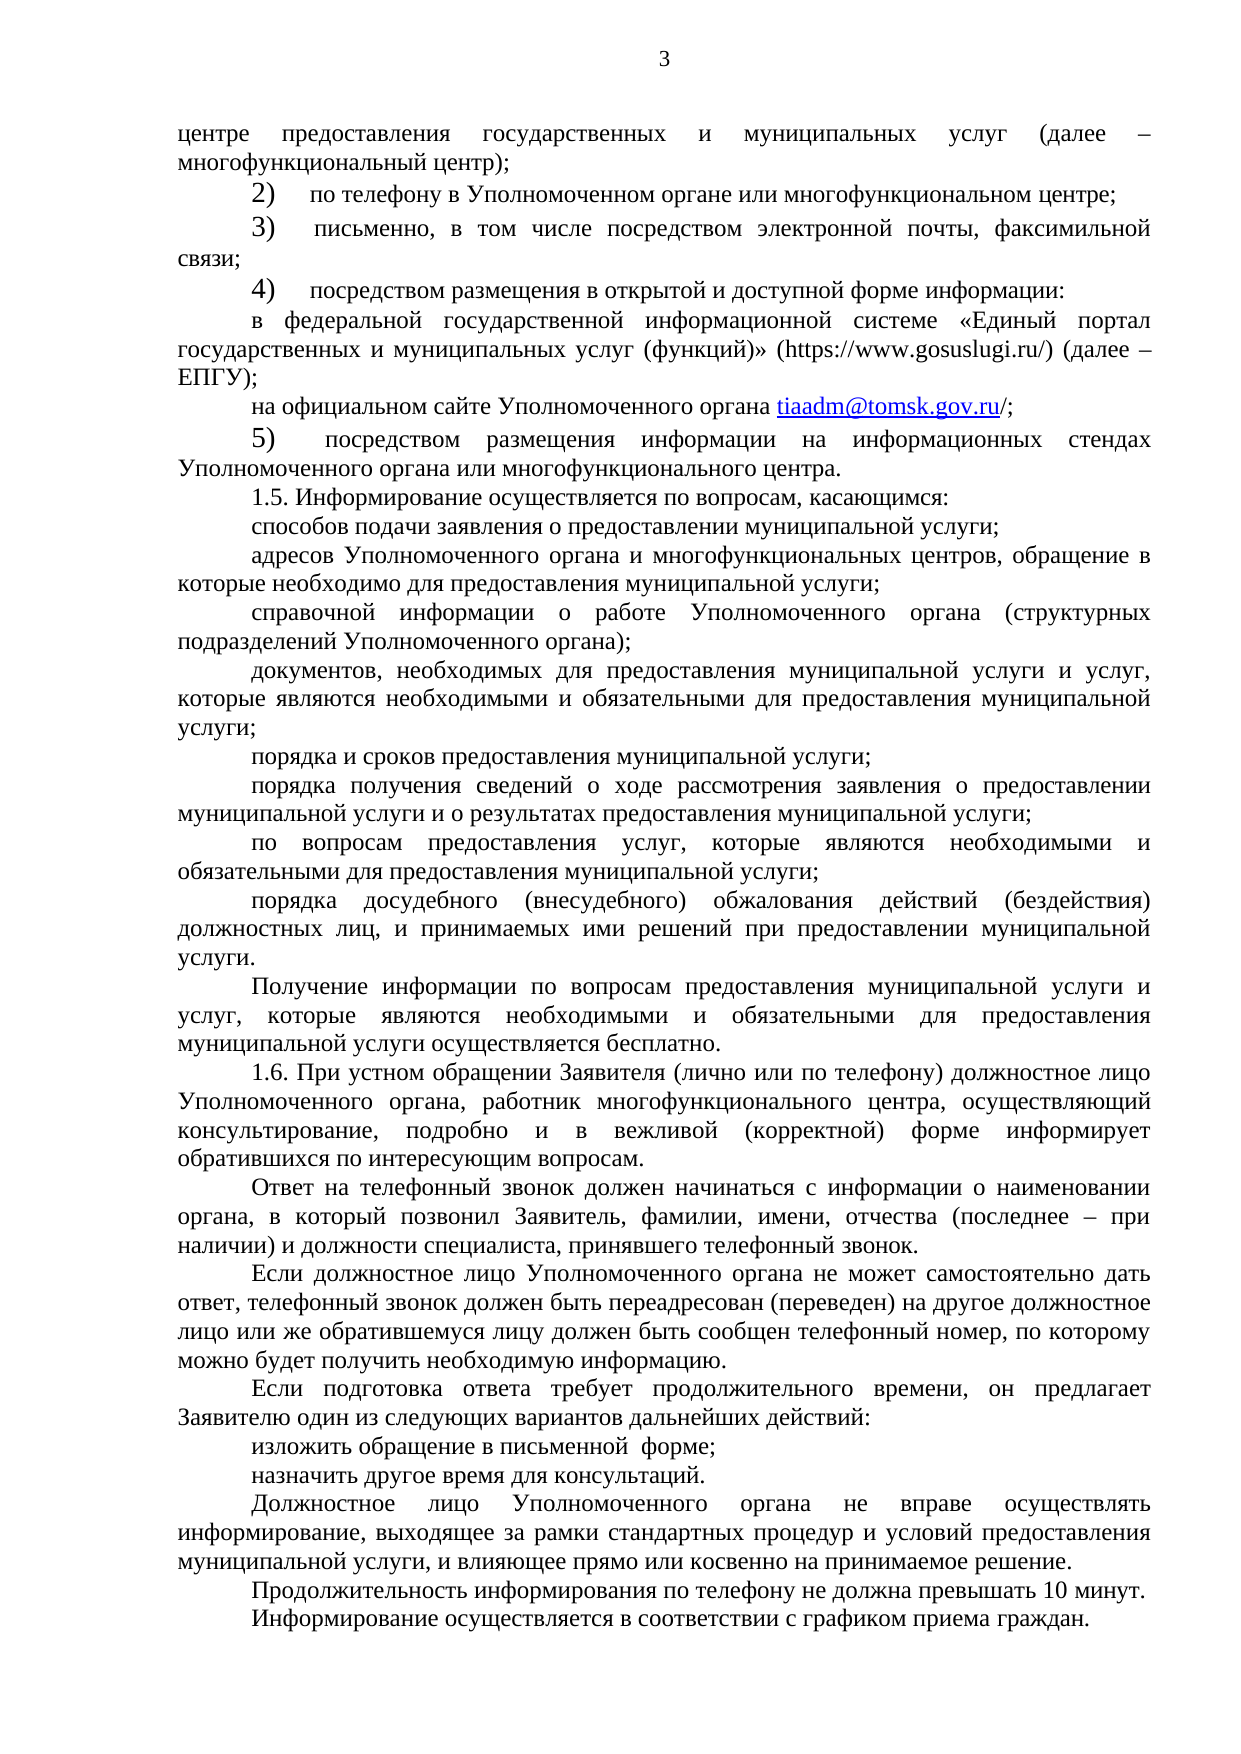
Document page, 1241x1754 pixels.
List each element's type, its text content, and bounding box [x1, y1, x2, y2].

text Информирование осуществляется в соответствии с графиком приема граждан. [177, 1603, 1152, 1632]
text способов подачи заявления о предоставлении муниципальной услуги; [177, 511, 1152, 540]
text Должностное лицо Уполномоченного органа не вправе осуществлять информирование, выходящее за рамки стандартных процедур и условий предоставления муниципальной услуги, и влияющее прямо или косвенно на принимаемое решение. [177, 1488, 1152, 1575]
text 1.6. При устном обращении Заявителя (лично или по телефону) должностное лицо Уполномоченного органа, работник многофункционального центра, осуществляющий консультирование, подробно и в вежливой (корректной) форме информирует обратившихся по интересующим вопросам. [177, 1057, 1152, 1172]
list по телефону в Уполномоченном органе или многофункциональном центре; [177, 176, 1152, 209]
text адресов Уполномоченного органа и многофункциональных центров, обращение в которые необходимо для предоставления муниципальной услуги; [177, 540, 1152, 597]
text справочной информации о работе Уполномоченного органа (структурных подразделений Уполномоченного органа); [177, 597, 1152, 655]
text порядка и сроков предоставления муниципальной услуги; [177, 741, 1152, 770]
text в федеральной государственной информационной системе «Единый портал государственных и муниципальных услуг (функций)» (https://www.gosuslugi.ru/) (далее – ЕПГУ); [177, 305, 1152, 391]
text 1.5. Информирование осуществляется по вопросам, касающимся: [177, 482, 1152, 511]
text документов, необходимых для предоставления муниципальной услуги и услуг, которые являются необходимыми и обязательными для предоставления муниципальной услуги; [177, 655, 1152, 741]
text порядка получения сведений о ходе рассмотрения заявления о предоставлении муниципальной услуги и о результатах предоставления муниципальной услуги; [177, 770, 1152, 827]
text Если подготовка ответа требует продолжительного времени, он предлагает Заявителю один из следующих вариантов дальнейших действий: [177, 1373, 1152, 1431]
text порядка досудебного (внесудебного) обжалования действий (бездействия) должностных лиц, и принимаемых ими решений при предоставлении муниципальной услуги. [177, 885, 1152, 971]
list письменно, в том числе посредством электронной почты, факсимильной связи; [177, 209, 1152, 271]
text назначить другое время для консультаций. [177, 1460, 1152, 1488]
text по вопросам предоставления услуг, которые являются необходимыми и обязательными для предоставления муниципальной услуги; [177, 827, 1152, 885]
list посредством размещения информации на информационных стендах Уполномоченного органа или многофункционального центра. [177, 420, 1152, 482]
text на официальном сайте Уполномоченного органа tiaadm@tomsk.gov.ru/; [177, 391, 1152, 420]
text Получение информации по вопросам предоставления муниципальной услуги и услуг, которые являются необходимыми и обязательными для предоставления муниципальной услуги осуществляется бесплатно. [177, 971, 1152, 1057]
list посредством размещения в открытой и доступной форме информации: [177, 271, 1152, 305]
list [177, 118, 1152, 176]
text Ответ на телефонный звонок должен начинаться с информации о наименовании органа, в который позвонил Заявитель, фамилии, имени, отчества (последнее – при наличии) и должности специалиста, принявшего телефонный звонок. [177, 1172, 1152, 1258]
text Если должностное лицо Уполномоченного органа не может самостоятельно дать ответ, телефонный звонок должен быть переадресован (переведен) на другое должностное лицо или же обратившемуся лицу должен быть сообщен телефонный номер, по которому можно будет получить необходимую информацию. [177, 1258, 1152, 1373]
text изложить обращение в письменной форме; [177, 1431, 1152, 1460]
text Продолжительность информирования по телефону не должна превышать 10 минут. [177, 1575, 1152, 1603]
